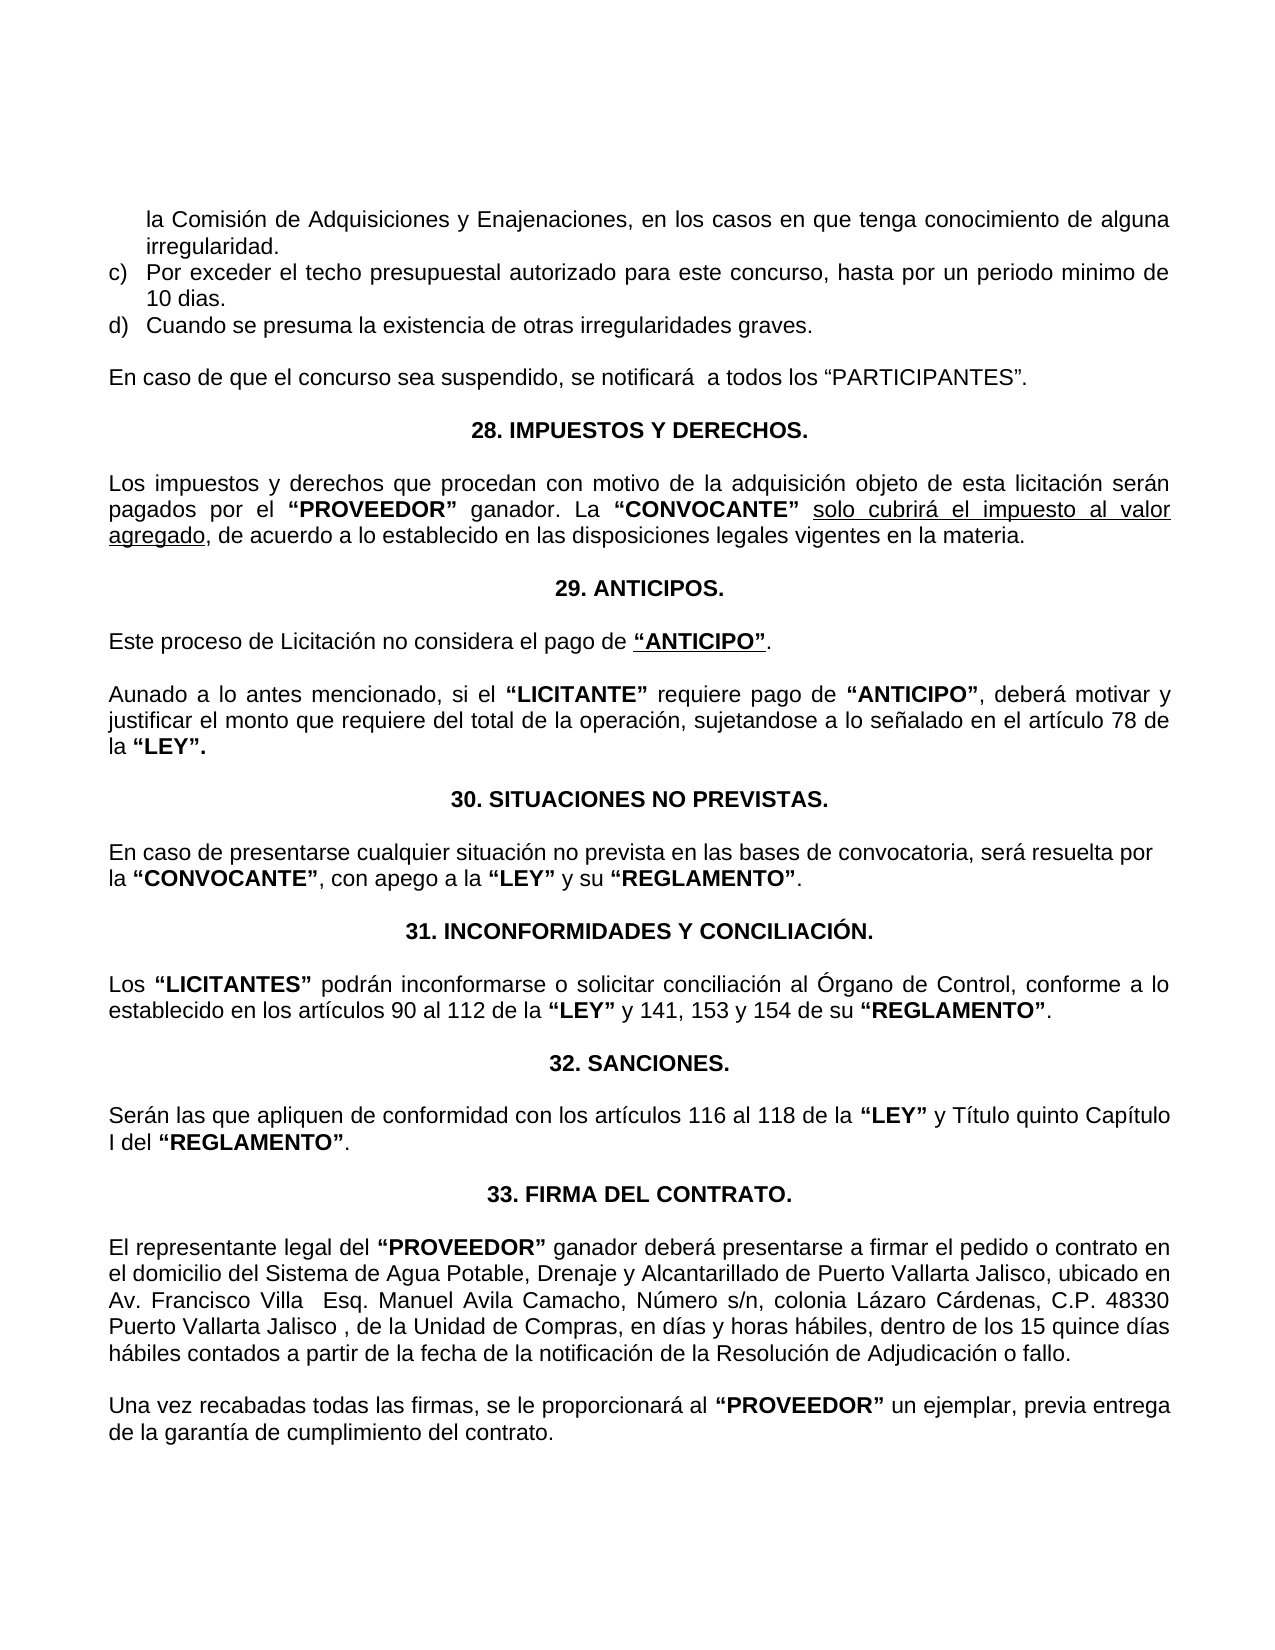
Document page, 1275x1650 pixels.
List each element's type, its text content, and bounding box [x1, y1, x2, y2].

list Cuando se presuma la existencia de otras irregularidades graves. [108, 312, 1171, 338]
text Serán las que apliquen de conformidad con los artículos 116 al 118 de la “LEY” y Título quinto Capítulo I del “REGLAMENTO”. [108, 1102, 1171, 1155]
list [108, 206, 1171, 259]
text El representante legal del “PROVEEDOR” ganador deberá presentarse a firmar el pedido o contrato en el domicilio del Sistema de Agua Potable, Drenaje y Alcantarillado de Puerto Vallarta Jalisco, ubicado en Av. Francisco Villa Esq. Manuel Avila Camacho, Número s/n, colonia Lázaro Cárdenas, C.P. 48330 Puerto Vallarta Jalisco , de la Unidad de Compras, en días y horas hábiles, dentro de los 15 quince días hábiles contados a partir de la fecha de la notificación de la Resolución de Adjudicación o fallo. [108, 1234, 1171, 1366]
text En caso de presentarse cualquier situación no prevista en las bases de convocatoria, será resuelta por la “CONVOCANTE”, con apego a la “LEY” y su “REGLAMENTO”. [108, 839, 1171, 891]
text 29. ANTICIPOS. [108, 575, 1171, 602]
text 32. SANCIONES. [108, 1049, 1171, 1076]
text 28. IMPUESTOS Y DERECHOS. [108, 417, 1171, 443]
text Los “LICITANTES” podrán inconformarse o solicitar conciliación al Órgano de Control, conforme a lo establecido en los artículos 90 al 112 de la “LEY” y 141, 153 y 154 de su “REGLAMENTO”. [108, 971, 1171, 1023]
text En caso de que el concurso sea suspendido, se notificará a todos los “PARTICIPANTES”. [108, 364, 1171, 391]
list Por exceder el techo presupuestal autorizado para este concurso, hasta por un periodo minimo de 10 dias. [108, 259, 1171, 312]
text Este proceso de Licitación no considera el pago de “ANTICIPO”. [108, 628, 1171, 654]
text Una vez recabadas todas las firmas, se le proporcionará al “PROVEEDOR” un ejemplar, previa entrega de la garantía de cumplimiento del contrato. [108, 1392, 1171, 1445]
text Los impuestos y derechos que procedan con motivo de la adquisición objeto de esta licitación serán pagados por el “PROVEEDOR” ganador. La “CONVOCANTE” solo cubrirá el impuesto al valor agregado, de acuerdo a lo establecido en las disposiciones legales vigentes en la materia. [108, 470, 1171, 549]
text Aunado a lo antes mencionado, si el “LICITANTE” requiere pago de “ANTICIPO”, deberá motivar y justificar el monto que requiere del total de la operación, sujetandose a lo señalado en el artículo 78 de la “LEY”. [108, 681, 1171, 760]
text 31. INCONFORMIDADES Y CONCILIACIÓN. [108, 918, 1171, 944]
text 30. SITUACIONES NO PREVISTAS. [108, 786, 1171, 812]
text 33. FIRMA DEL CONTRATO. [108, 1181, 1171, 1208]
